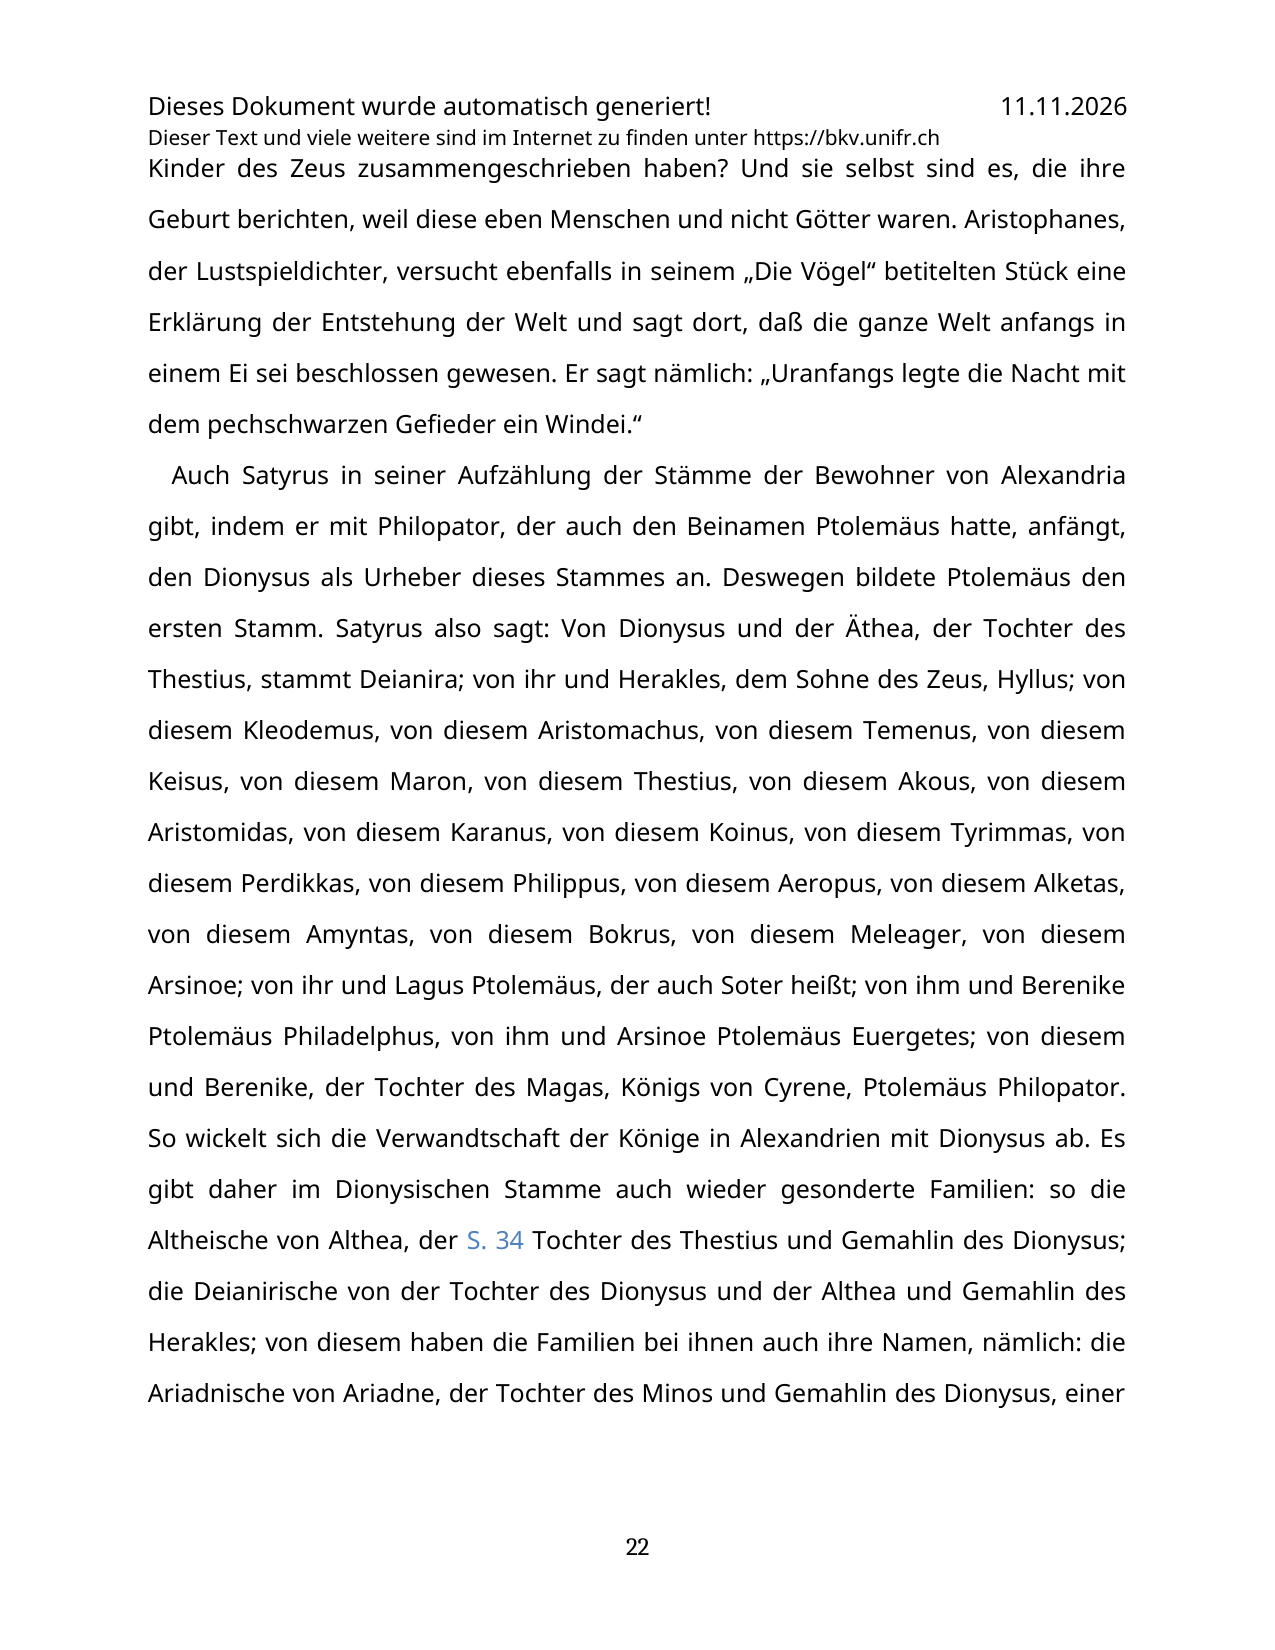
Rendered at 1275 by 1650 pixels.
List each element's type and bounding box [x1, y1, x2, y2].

text [148, 457, 1127, 1410]
text [148, 151, 1127, 440]
